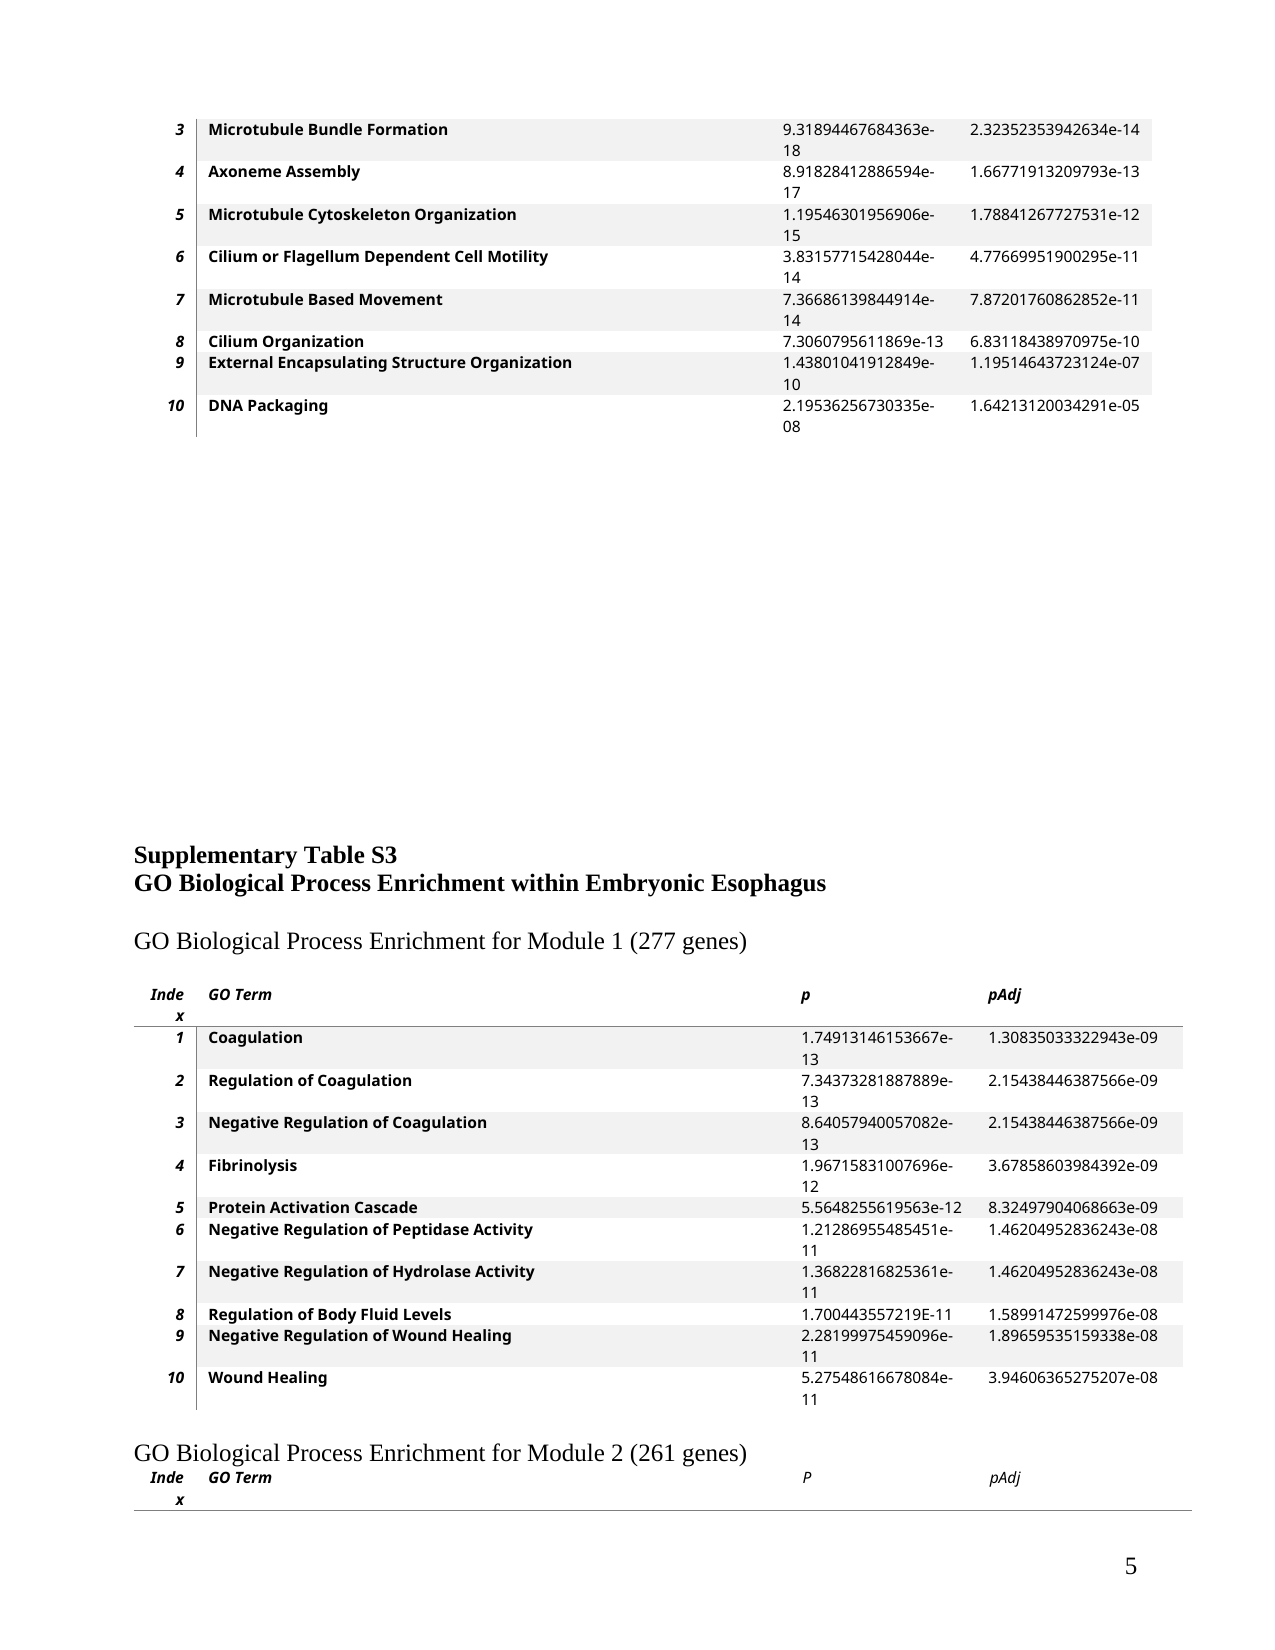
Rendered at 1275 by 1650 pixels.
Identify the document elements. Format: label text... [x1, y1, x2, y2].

table_cell 2.15438446387566e-09 [977, 1070, 1183, 1112]
table_cell 1.43801041912849e-10 [771, 352, 959, 395]
table_cell Regulation of Body Fluid Levels [197, 1303, 790, 1324]
table_header GO Term [197, 984, 790, 1026]
table_cell 5 [134, 1197, 196, 1218]
table_cell 1.19514643723124e-07 [959, 352, 1152, 395]
table_cell 1.96715831007696e-12 [790, 1155, 977, 1197]
table_cell 1.78841267727531e-12 [959, 204, 1152, 246]
table_cell 7.36686139844914e-14 [771, 289, 959, 331]
table_cell 1.30835033322943e-09 [977, 1027, 1183, 1069]
table_cell Microtubule Cytoskeleton Organization [197, 204, 771, 246]
table_cell 7.3060795611869e-13 [771, 331, 959, 352]
table_cell 1.36822816825361e-11 [790, 1261, 977, 1303]
table_cell 1.21286955485451e-11 [790, 1218, 977, 1261]
table_cell DNA Packaging [197, 395, 771, 437]
table_cell 7 [134, 289, 196, 331]
table_cell 9.31894467684363e-18 [771, 119, 959, 161]
table_cell 1.66771913209793e-13 [959, 161, 1152, 203]
table_cell Wound Healing [197, 1367, 790, 1409]
table_cell 3.83157715428044e-14 [771, 246, 959, 288]
table_cell 9 [134, 1325, 196, 1367]
table_cell 1.74913146153667e-13 [790, 1027, 977, 1069]
table_cell Cilium Organization [197, 331, 771, 352]
table_cell 9 [134, 352, 196, 395]
table_cell 2.15438446387566e-09 [977, 1112, 1183, 1154]
table_cell 2.32352353942634e-14 [959, 119, 1152, 161]
table_cell 3 [134, 1112, 196, 1154]
table_cell 1.58991472599976e-08 [977, 1303, 1183, 1324]
table_cell 1.46204952836243e-08 [977, 1218, 1183, 1261]
table_header Index [134, 1467, 197, 1509]
table_header pAdj [977, 984, 1183, 1026]
table_cell Negative Regulation of Peptidase Activity [197, 1218, 790, 1261]
table_cell 2 [134, 1070, 196, 1112]
table_cell Negative Regulation of Coagulation [197, 1112, 790, 1154]
table_cell 10 [134, 395, 196, 437]
table_cell 3 [134, 119, 196, 161]
table_header pAdj [978, 1467, 1192, 1509]
table_cell 7.87201760862852e-11 [959, 289, 1152, 331]
table_cell 2.19536256730335e-08 [771, 395, 959, 437]
table_cell 1.64213120034291e-05 [959, 395, 1152, 437]
table_cell Microtubule Based Movement [197, 289, 771, 331]
table_cell 8.64057940057082e-13 [790, 1112, 977, 1154]
text GO Biological Process Enrichment within Embryonic Esophagus [133, 868, 1152, 897]
table_cell Cilium or Flagellum Dependent Cell Motility [197, 246, 771, 288]
table_cell 8.32497904068663e-09 [977, 1197, 1183, 1218]
table_cell 1.46204952836243e-08 [977, 1261, 1183, 1303]
table_cell Fibrinolysis [197, 1155, 790, 1197]
table_cell 4 [134, 1155, 196, 1197]
table_cell Negative Regulation of Hydrolase Activity [197, 1261, 790, 1303]
table_cell 8 [134, 331, 196, 352]
table_cell 7 [134, 1261, 196, 1303]
table_cell 1.89659535159338e-08 [977, 1325, 1183, 1367]
text GO Biological Process Enrichment for Module 1 (277 genes) [133, 926, 1152, 955]
table_cell 6.83118438970975e-10 [959, 331, 1152, 352]
table_cell 5.27548616678084e-11 [790, 1367, 977, 1409]
table_cell 1.700443557219E-11 [790, 1303, 977, 1324]
table_cell 7.34373281887889e-13 [790, 1070, 977, 1112]
table_cell 8.91828412886594e-17 [771, 161, 959, 203]
table_header Index [134, 984, 197, 1026]
table_cell Protein Activation Cascade [197, 1197, 790, 1218]
table_cell Negative Regulation of Wound Healing [197, 1325, 790, 1367]
table_cell 4.77669951900295e-11 [959, 246, 1152, 288]
table_header GO Term [197, 1467, 791, 1509]
text GO Biological Process Enrichment for Module 2 (261 genes) [133, 1438, 1152, 1467]
table_cell 1 [134, 1027, 196, 1069]
table_cell Microtubule Bundle Formation [197, 119, 771, 161]
table_header P [791, 1467, 978, 1509]
table_cell 10 [134, 1367, 196, 1409]
table_cell 5 [134, 204, 196, 246]
table_cell 1.19546301956906e-15 [771, 204, 959, 246]
table_cell 3.67858603984392e-09 [977, 1155, 1183, 1197]
table_cell 5.5648255619563e-12 [790, 1197, 977, 1218]
table_cell 3.94606365275207e-08 [977, 1367, 1183, 1409]
table_cell 4 [134, 161, 196, 203]
table_cell 2.28199975459096e-11 [790, 1325, 977, 1367]
table_cell 8 [134, 1303, 196, 1324]
table_cell Axoneme Assembly [197, 161, 771, 203]
table_cell 6 [134, 246, 196, 288]
table_cell Coagulation [197, 1027, 790, 1069]
table_cell Regulation of Coagulation [197, 1070, 790, 1112]
table_header p [790, 984, 977, 1026]
text Supplementary Table S3 [133, 840, 1152, 868]
table_cell External Encapsulating Structure Organization [197, 352, 771, 395]
table_cell 6 [134, 1218, 196, 1261]
